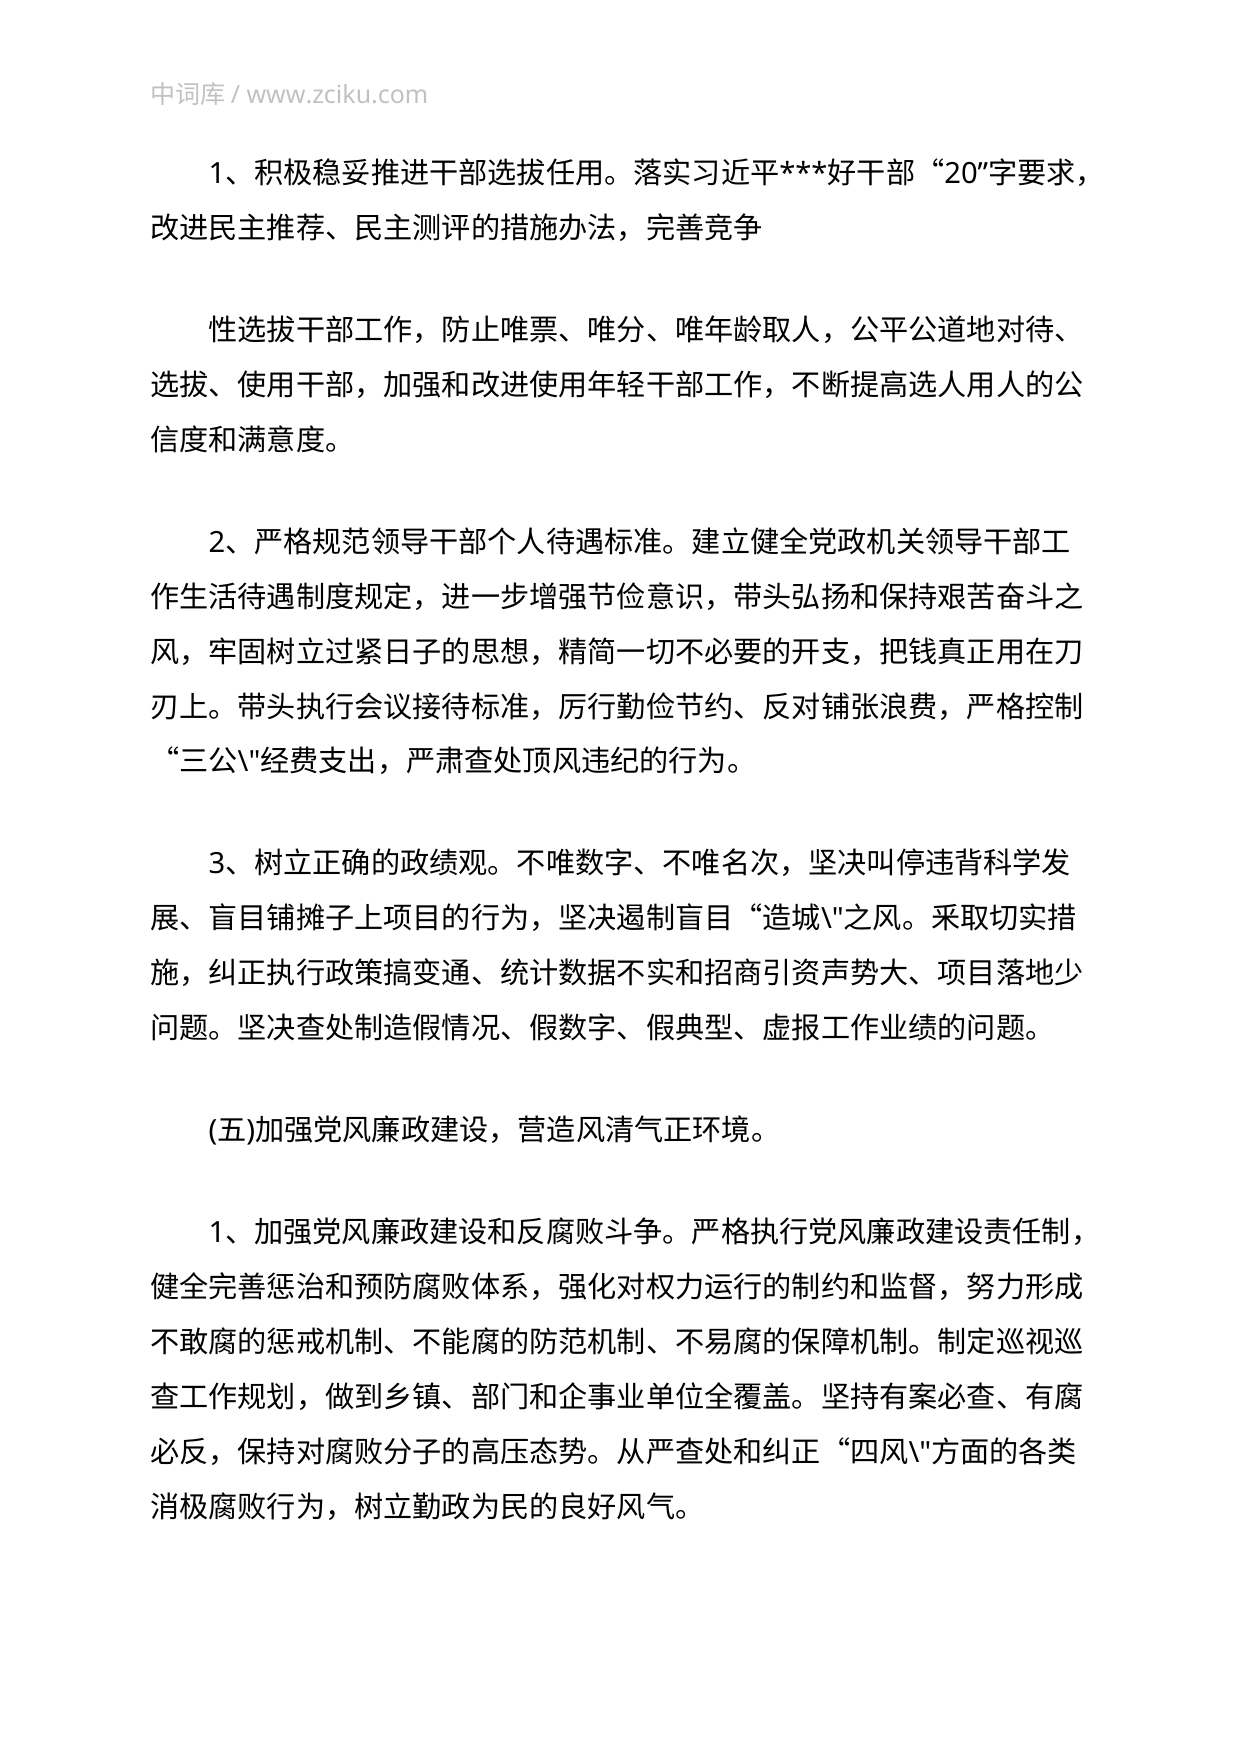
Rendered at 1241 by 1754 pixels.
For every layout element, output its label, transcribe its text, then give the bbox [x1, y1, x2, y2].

text 1、加强党风廉政建设和反腐败斗争。严格执行党风廉政建设责任制，健全完善惩治和预防腐败体系，强化对权力运行的制约和监督，努力形成不敢腐的惩戒机制、不能腐的防范机制、不易腐的保障机制。制定巡视巡查工作规划，做到乡镇、部门和企事业单位全覆盖。坚持有案必查、有腐必反，保持对腐败分子的高压态势。从严查处和纠正“四风\"方面的各类消极腐败行为，树立勤政为民的良好风气。 [150, 1209, 1090, 1526]
text 3、树立正确的政绩观。不唯数字、不唯名次，坚决叫停违背科学发展、盲目铺摊子上项目的行为，坚决遏制盲目“造城\"之风。釆取切实措施，纠正执行政策搞变通、统计数据不实和招商引资声势大、项目落地少问题。坚决查处制造假情况、假数字、假典型、虚报工作业绩的问题。 [150, 840, 1090, 1047]
text 性选拔干部工作，防止唯票、唯分、唯年龄取人，公平公道地对待、选拔、使用干部，加强和改进使用年轻干部工作，不断提高选人用人的公信度和满意度。 [150, 307, 1090, 459]
text (五)加强党风廉政建设，营造风清气正环境。 [150, 1107, 1090, 1149]
text 1、积极稳妥推进干部选拔任用。落实习近平***好干部“20”字要求，改进民主推荐、民主测评的措施办法，完善竞争 [150, 150, 1090, 247]
text 2、严格规范领导干部个人待遇标准。建立健全党政机关领导干部工作生活待遇制度规定，进一步增强节俭意识，带头弘扬和保持艰苦奋斗之风，牢固树立过紧日子的思想，精简一切不必要的开支，把钱真正用在刀刃上。带头执行会议接待标准，厉行勤俭节约、反对铺张浪费，严格控制“三公\"经费支出，严肃查处顶风违纪的行为。 [150, 518, 1090, 780]
